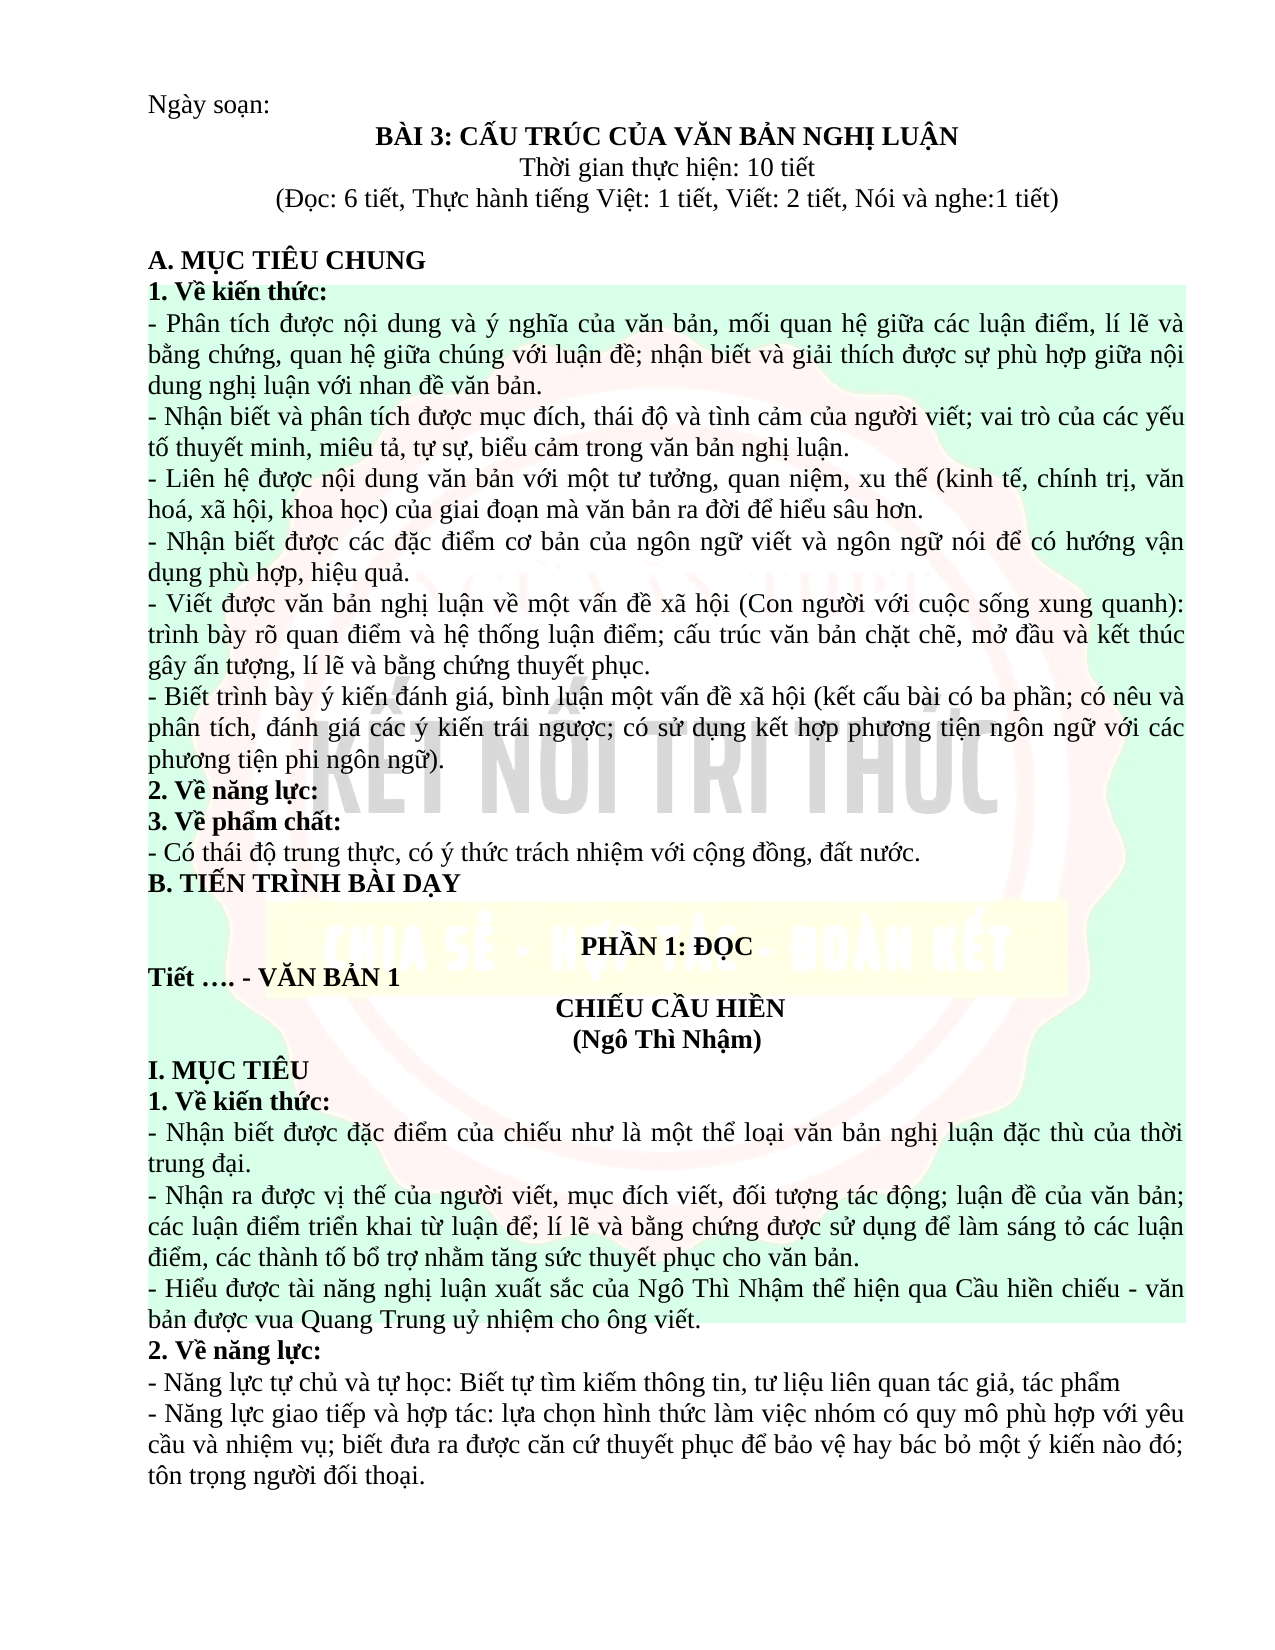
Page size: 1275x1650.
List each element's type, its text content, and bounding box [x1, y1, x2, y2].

text 2. Về năng lực: [148, 774, 1186, 805]
text A. MỤC TIÊU CHUNG [148, 244, 1186, 276]
text Ngày soạn: [148, 89, 1186, 120]
text (Ngô Thì Nhậm) [148, 1023, 1186, 1054]
text - Nhận ra được vị thế của người viết, mục đích viết, đối tượng tác động; luận đề của văn bản; các luận điểm triển khai từ luận để; lí lẽ và bằng chứng được sử dụng để làm sáng tỏ các luận điểm, các thành tố bổ trợ nhằm tăng sức thuyết phục cho văn bản. [148, 1179, 1186, 1272]
text - Nhận biết và phân tích được mục đích, thái độ và tình cảm của người viết; vai trò của các yếu tố thuyết minh, miêu tả, tự sự, biểu cảm trong văn bản nghị luận. [148, 400, 1186, 462]
text - Năng lực tự chủ và tự học: Biết tự tìm kiếm thông tin, tư liệu liên quan tác giả, tác phẩm [148, 1366, 1186, 1397]
text - Liên hệ được nội dung văn bản với một tư tưởng, quan niệm, xu thế (kinh tế, chính trị, văn hoá, xã hội, khoa học) của giai đoạn mà văn bản ra đời để hiểu sâu hơn. [148, 462, 1186, 525]
text Tiết …. - VĂN BẢN 1 [148, 961, 1186, 992]
text (Đọc: 6 tiết, Thực hành tiếng Việt: 1 tiết, Viết: 2 tiết, Nói và nghe:1 tiết) [148, 182, 1186, 213]
text - Nhận biết được đặc điểm của chiếu như là một thể loại văn bản nghị luận đặc thù của thời trung đại. [148, 1116, 1186, 1179]
text - Nhận biết được các đặc điểm cơ bản của ngôn ngữ viết và ngôn ngữ nói để có hướng vận dụng phù hợp, hiệu quả. [148, 525, 1186, 587]
text - Hiểu được tài năng nghị luận xuất sắc của Ngô Thì Nhậm thể hiện qua Cầu hiền chiếu - văn bản được vua Quang Trung uỷ nhiệm cho ông viết. [148, 1272, 1186, 1334]
text Thời gian thực hiện: 10 tiết [148, 151, 1186, 182]
text I. MỤC TIÊU [148, 1054, 1186, 1085]
text 1. Về kiến thức: [148, 276, 1186, 307]
text - Viết được văn bản nghị luận về một vấn đề xã hội (Con người với cuộc sống xung quanh): trình bày rõ quan điểm và hệ thống luận điểm; cấu trúc văn bản chặt chẽ, mở đầu và kết thúc gây ấn tượng, lí lẽ và bằng chứng thuyết phục. [148, 587, 1186, 680]
text - Có thái độ trung thực, có ý thức trách nhiệm với cộng đồng, đất nước. [148, 836, 1186, 867]
text PHẦN 1: ĐỌC [148, 929, 1186, 961]
text 3. Về phẩm chất: [148, 805, 1186, 836]
text 2. Về năng lực: [148, 1334, 1186, 1366]
text 1. Về kiến thức: [148, 1085, 1186, 1116]
text BÀI 3: CẤU TRÚC CỦA VĂN BẢN NGHỊ LUẬN [148, 120, 1186, 151]
text CHIẾU CẦU HIỀN [148, 992, 1186, 1023]
text - Phân tích được nội dung và ý nghĩa của văn bản, mối quan hệ giữa các luận điểm, lí lẽ và bằng chứng, quan hệ giữa chúng với luận đề; nhận biết và giải thích được sự phù hợp giữa nội dung nghị luận với nhan đề văn bản. [148, 307, 1186, 400]
text - Biết trình bày ý kiến đánh giá, bình luận một vấn đề xã hội (kết cấu bài có ba phần; có nêu và phân tích, đánh giá các ý kiến trái ngược; có sử dụng kết hợp phương tiện ngôn ngữ với các phương tiện phi ngôn ngữ). [148, 680, 1186, 774]
text - Năng lực giao tiếp và hợp tác: lựa chọn hình thức làm việc nhóm có quy mô phù hợp với yêu cầu và nhiệm vụ; biết đưa ra được căn cứ thuyết phục để bảo vệ hay bác bỏ một ý kiến nào đó; tôn trọng người đối thoại. [148, 1397, 1186, 1490]
text B. TIẾN TRÌNH BÀI DẠY [148, 867, 1186, 898]
